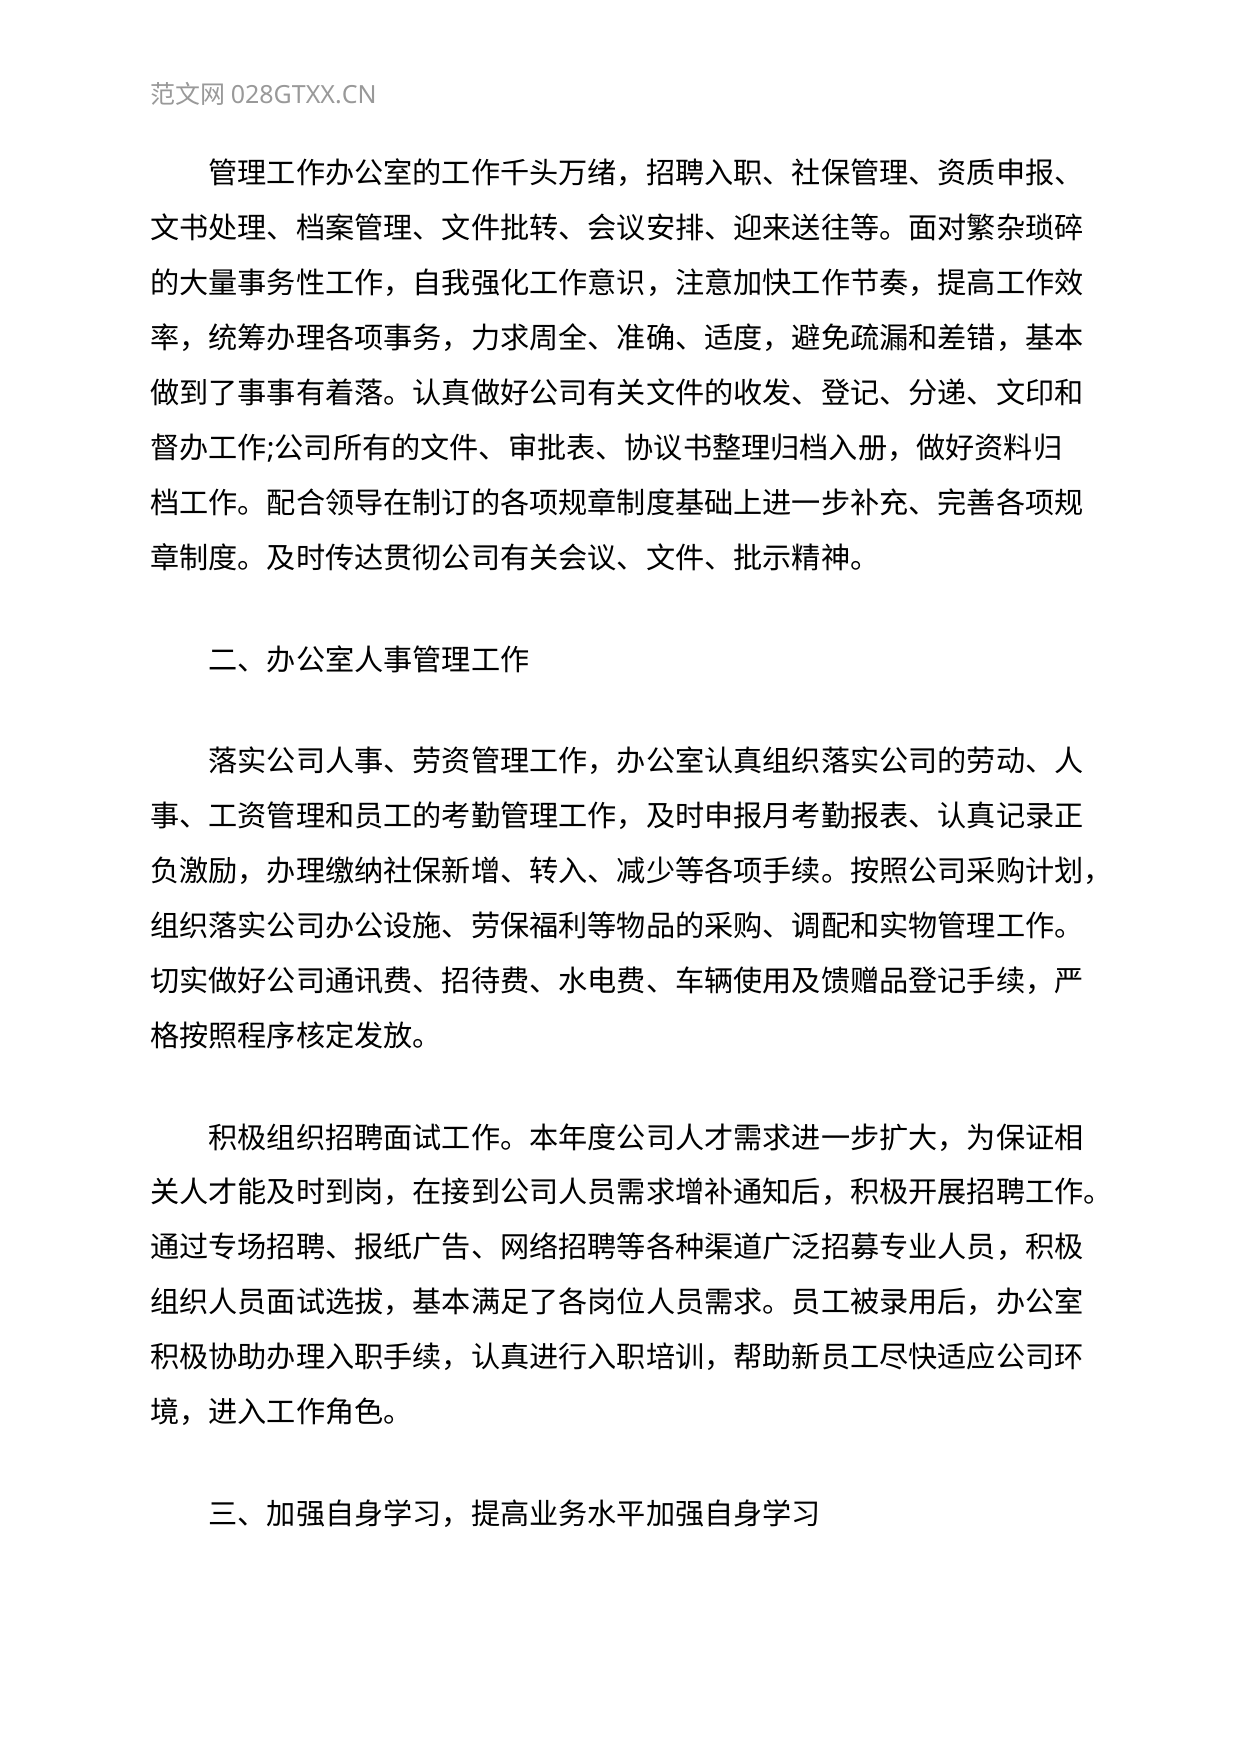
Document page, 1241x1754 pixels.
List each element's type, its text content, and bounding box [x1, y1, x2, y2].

text 积极组织招聘面试工作。本年度公司人才需求进一步扩大，为保证相关人才能及时到岗，在接到公司人员需求增补通知后，积极开展招聘工作。通过专场招聘、报纸广告、网络招聘等各种渠道广泛招募专业人员，积极组织人员面试选拔，基本满足了各岗位人员需求。员工被录用后，办公室积极协助办理入职手续，认真进行入职培训，帮助新员工尽快适应公司环境，进入工作角色。 [150, 1114, 1090, 1431]
text 落实公司人事、劳资管理工作，办公室认真组织落实公司的劳动、人事、工资管理和员工的考勤管理工作，及时申报月考勤报表、认真记录正负激励，办理缴纳社保新增、转入、减少等各项手续。按照公司采购计划，组织落实公司办公设施、劳保福利等物品的采购、调配和实物管理工作。切实做好公司通讯费、招待费、水电费、车辆使用及馈赠品登记手续，严格按照程序核定发放。 [150, 738, 1090, 1055]
text 三、加强自身学习，提高业务水平加强自身学习 [150, 1490, 1090, 1533]
text 二、办公室人事管理工作 [150, 636, 1090, 678]
text 管理工作办公室的工作千头万绪，招聘入职、社保管理、资质申报、文书处理、档案管理、文件批转、会议安排、迎来送往等。面对繁杂琐碎的大量事务性工作，自我强化工作意识，注意加快工作节奏，提高工作效率，统筹办理各项事务，力求周全、准确、适度，避免疏漏和差错，基本做到了事事有着落。认真做好公司有关文件的收发、登记、分递、文印和督办工作;公司所有的文件、审批表、协议书整理归档入册，做好资料归档工作。配合领导在制订的各项规章制度基础上进一步补充、完善各项规章制度。及时传达贯彻公司有关会议、文件、批示精神。 [150, 150, 1090, 577]
